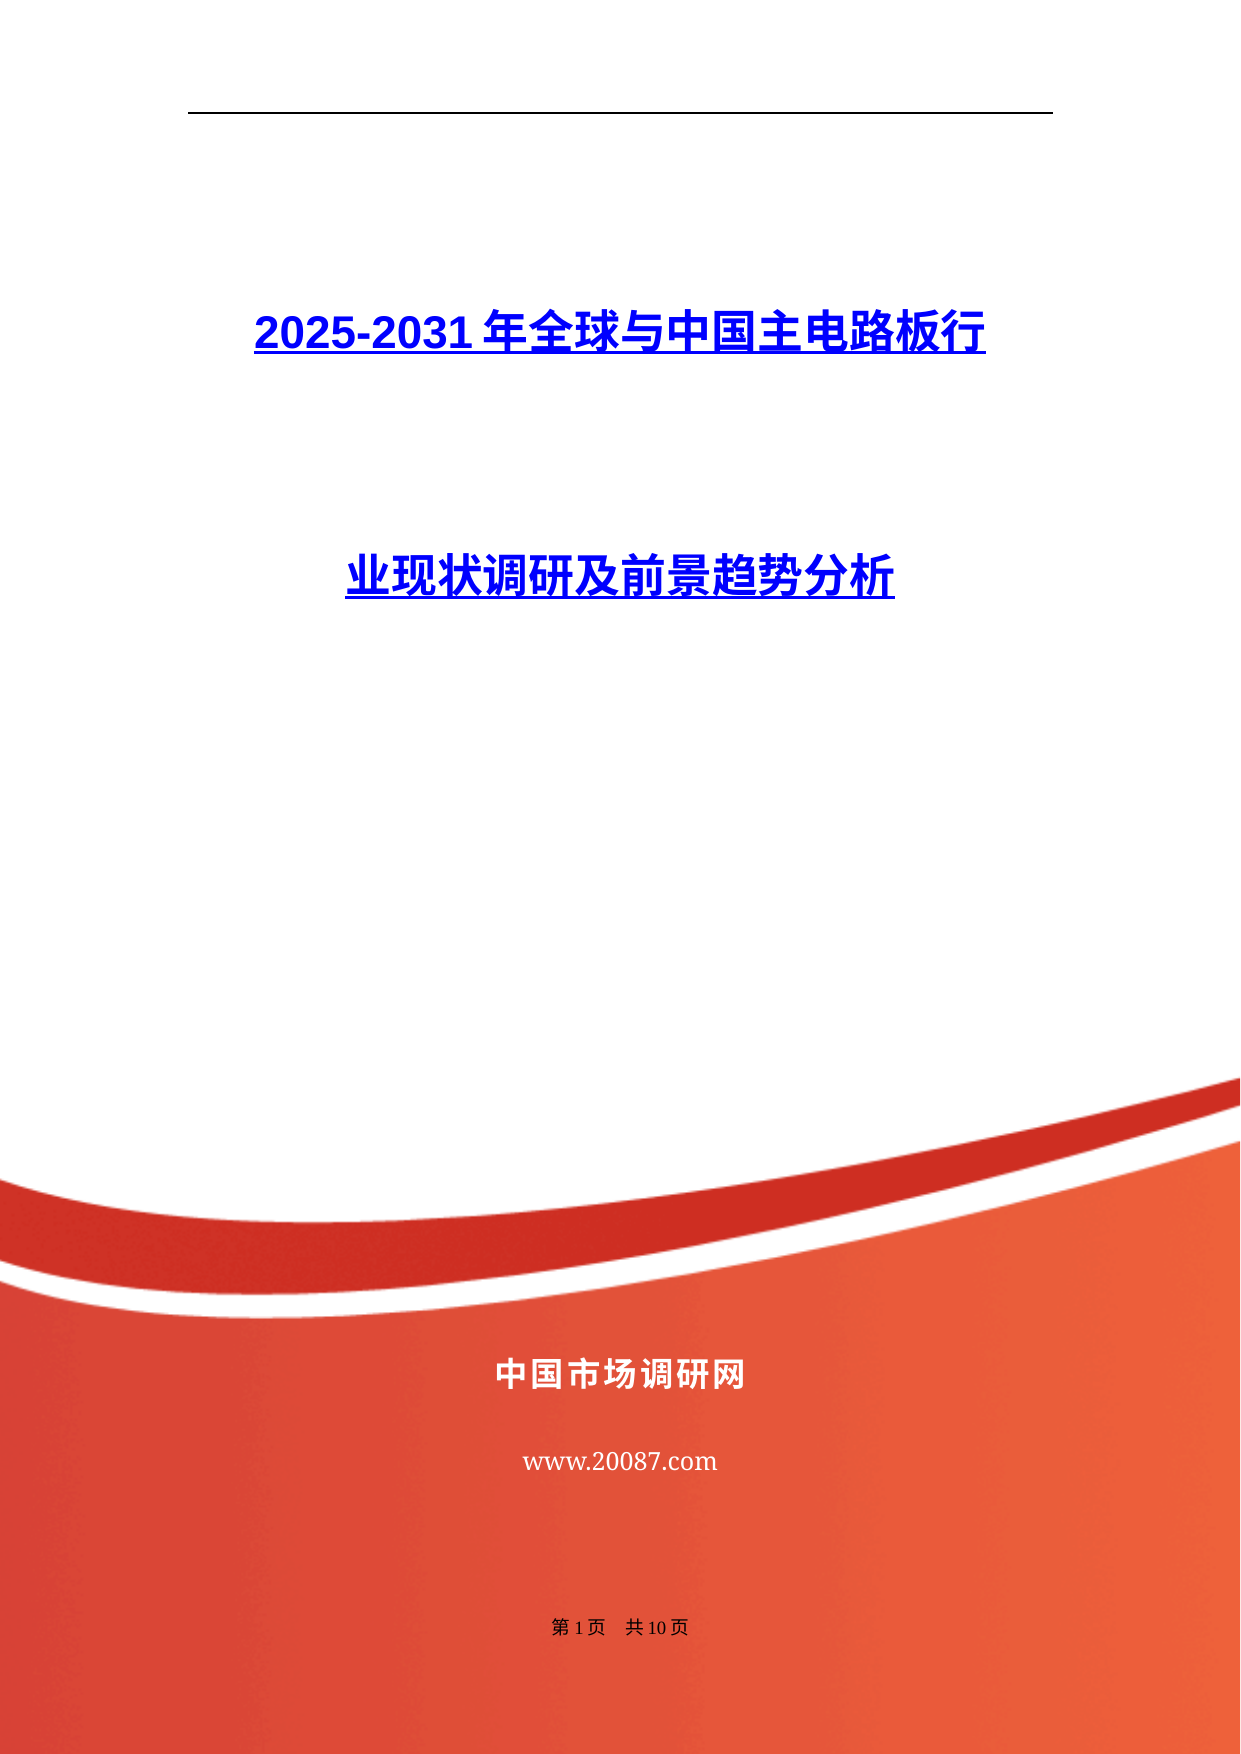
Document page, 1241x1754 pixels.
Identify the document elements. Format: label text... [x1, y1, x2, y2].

subtitle 中国市场调研网 [187, 1339, 1053, 1404]
picture [0, 1006, 1241, 1754]
table_header 2025-2031年全球与中国主电路板行业现状调研及前景趋势分析 [188, 207, 1053, 773]
text www.20087.com [187, 1428, 1053, 1493]
